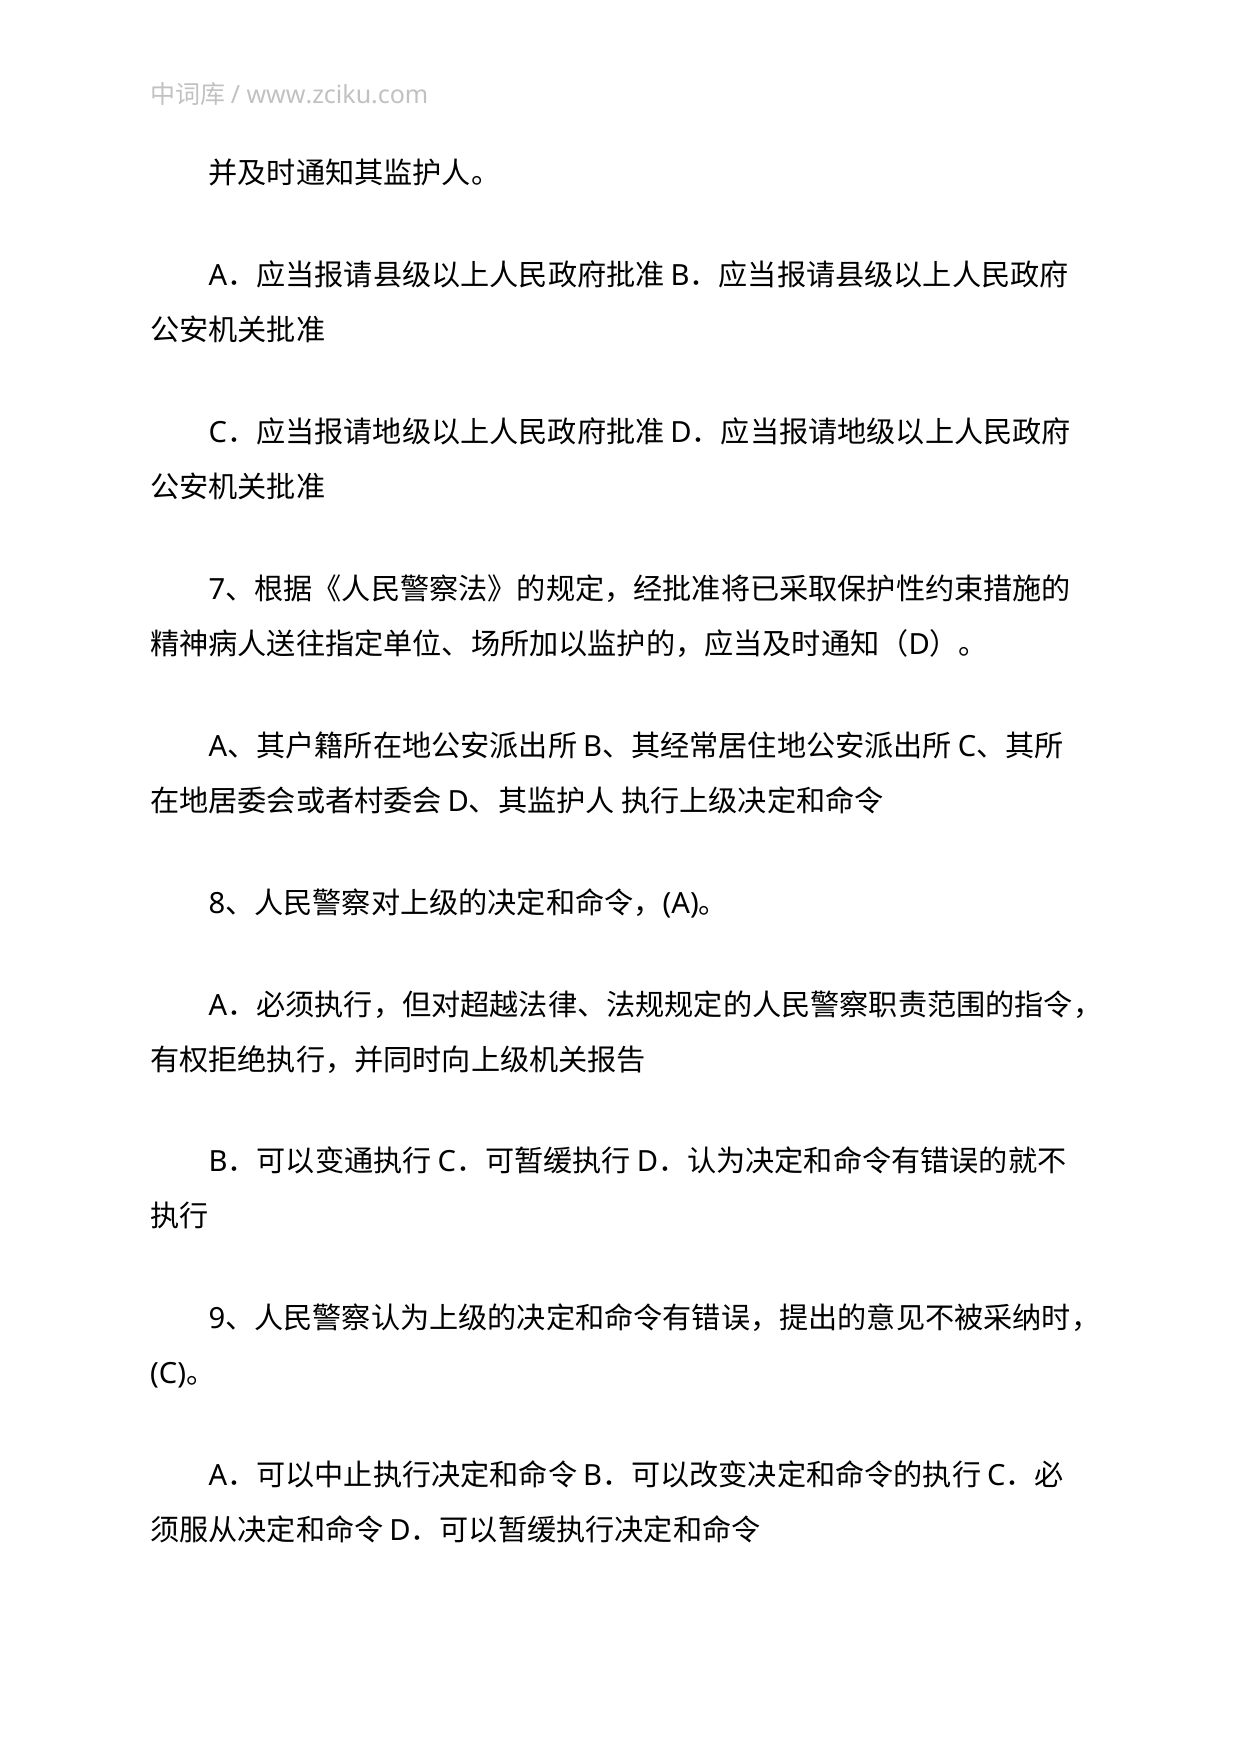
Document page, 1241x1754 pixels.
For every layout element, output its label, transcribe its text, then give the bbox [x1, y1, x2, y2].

text 7、根据《人民警察法》的规定，经批准将已采取保护性约束措施的精神病人送往指定单位、场所加以监护的，应当及时通知（D）。 [150, 565, 1090, 663]
text 9、人民警察认为上级的决定和命令有错误，提出的意见不被采纳时，(C)。 [150, 1295, 1090, 1392]
text A．可以中止执行决定和命令B．可以改变决定和命令的执行C．必须服从决定和命令D．可以暂缓执行决定和命令 [150, 1452, 1090, 1549]
text A、其户籍所在地公安派出所B、其经常居住地公安派出所C、其所在地居委会或者村委会D、其监护人 执行上级决定和命令 [150, 722, 1090, 820]
text 并及时通知其监护人。 [150, 150, 1090, 192]
text B．可以变通执行C．可暂缓执行D．认为决定和命令有错误的就不执行 [150, 1138, 1090, 1235]
text A．必须执行，但对超越法律、法规规定的人民警察职责范围的指令，有权拒绝执行，并同时向上级机关报告 [150, 981, 1090, 1078]
text C．应当报请地级以上人民政府批准D．应当报请地级以上人民政府公安机关批准 [150, 408, 1090, 506]
text 8、人民警察对上级的决定和命令，(A)。 [150, 879, 1090, 922]
text A．应当报请县级以上人民政府批准B．应当报请县级以上人民政府公安机关批准 [150, 252, 1090, 349]
